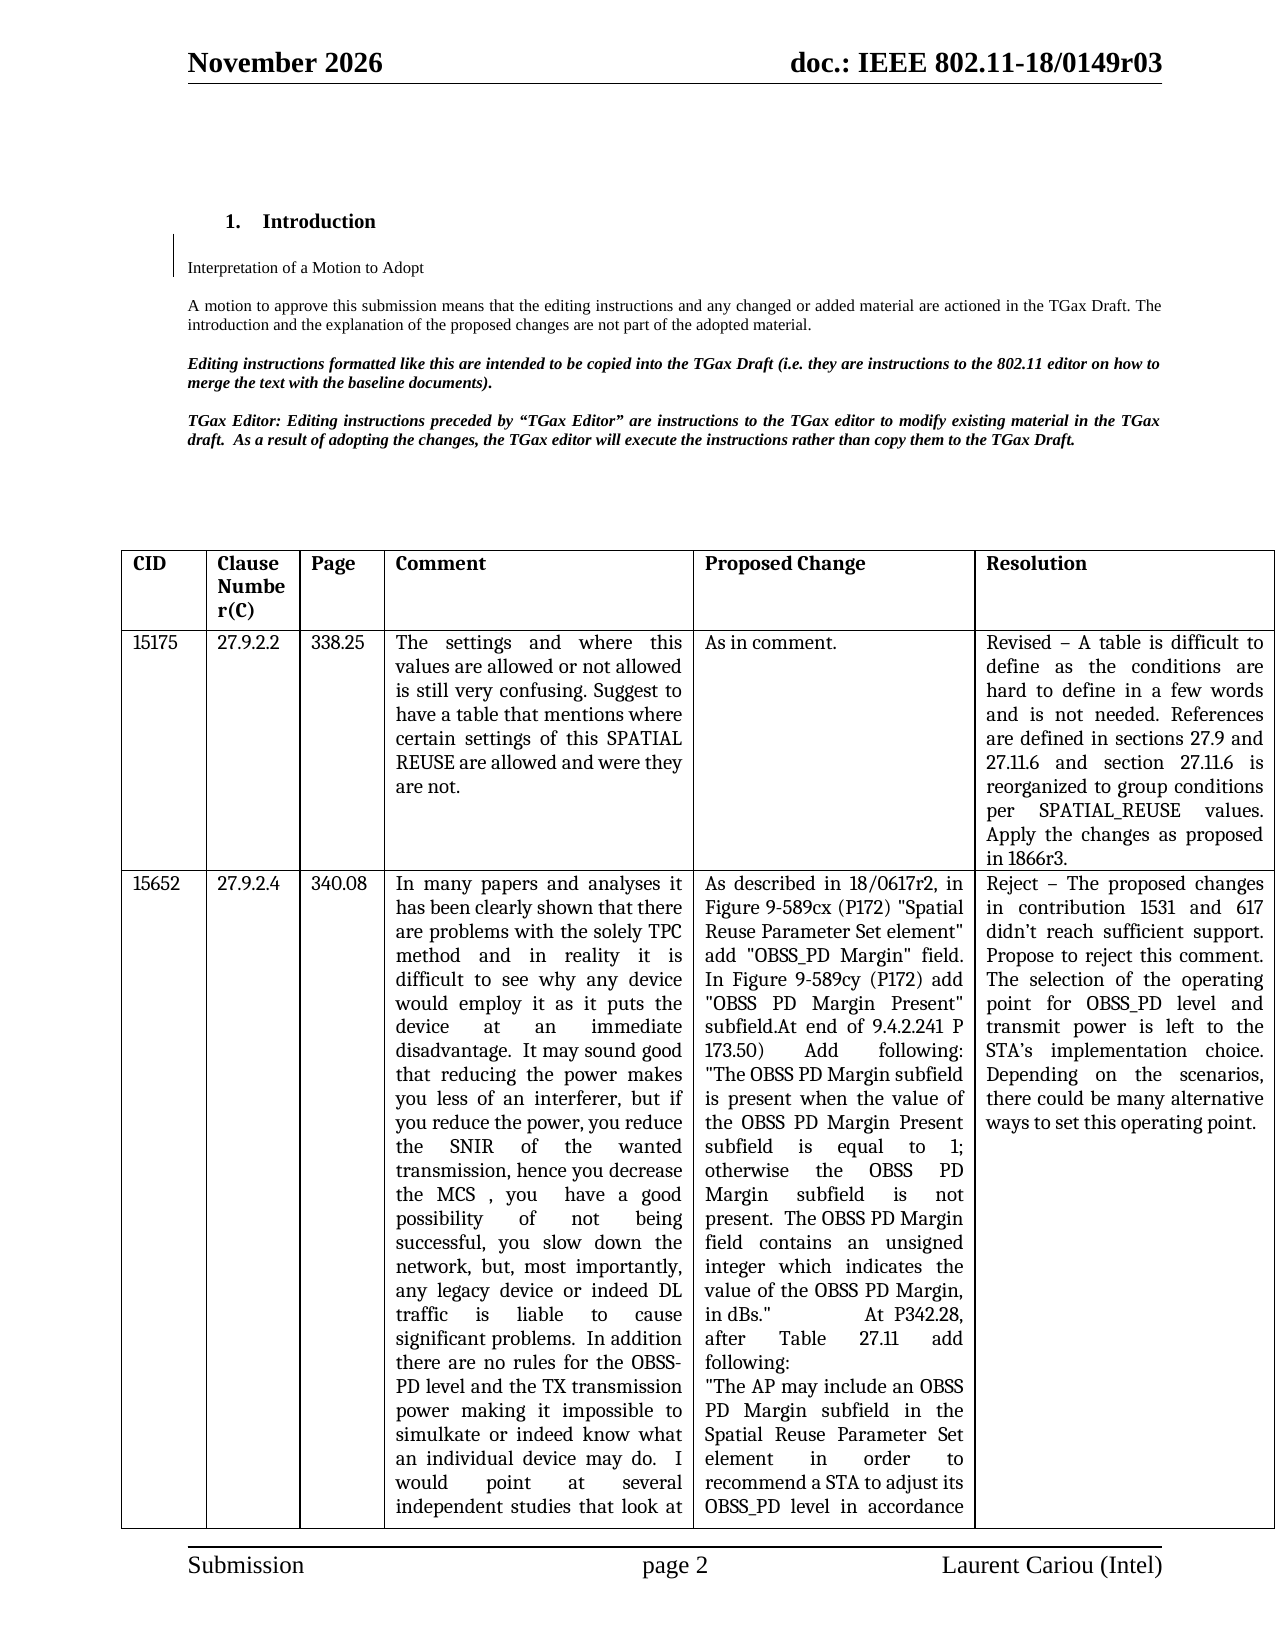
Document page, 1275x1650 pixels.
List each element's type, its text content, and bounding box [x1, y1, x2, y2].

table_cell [976, 871, 1274, 1527]
list Introduction [225, 209, 1162, 233]
table_header Proposed Change [694, 551, 974, 630]
table_cell 27.9.2.2 [207, 631, 299, 870]
table_cell The settings and where this values are allowed or not allowed is still very confusing. Suggest to have a table that mentions where certain settings of this SPATIAL REUSE are allowed and were they are not. [385, 631, 693, 870]
table_header Comment [385, 551, 693, 630]
table_cell As in comment. [694, 631, 974, 870]
table_header Page [301, 551, 384, 630]
text A motion to approve this submission means that the editing instructions and any changed or added material are actioned in the TGax Draft. The introduction and the explanation of the proposed changes are not part of the adopted material. [187, 296, 1162, 334]
table_cell 338.25 [301, 631, 384, 870]
table_cell 15652 [122, 871, 206, 1527]
text TGax Editor: Editing instructions preceded by “TGax Editor” are instructions to the TGax editor to modify existing material in the TGax draft. As a result of adopting the changes, the TGax editor will execute the instructions rather than copy them to the TGax Draft. [187, 411, 1162, 449]
table_cell Revised – A table is difficult to define as the conditions are hard to define in a few words and is not needed. References are defined in sections 27.9 and 27.11.6 and section 27.11.6 is reorganized to group conditions per SPATIAL_REUSE values. Apply the changes as proposed in 1866r3. [976, 631, 1274, 870]
text Editing instructions formatted like this are intended to be copied into the TGax Draft (i.e. they are instructions to the 802.11 editor on how to merge the text with the baseline documents). [187, 353, 1162, 392]
table_cell 15175 [122, 631, 206, 870]
table_header CID [122, 551, 206, 630]
table_cell 27.9.2.4 [207, 871, 299, 1527]
text Interpretation of a Motion to Adopt [187, 258, 1162, 277]
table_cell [385, 871, 693, 1527]
table_cell 340.08 [301, 871, 384, 1527]
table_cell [694, 871, 974, 1527]
table_header Clause Number(C) [207, 551, 299, 630]
table_header Resolution [976, 551, 1274, 630]
